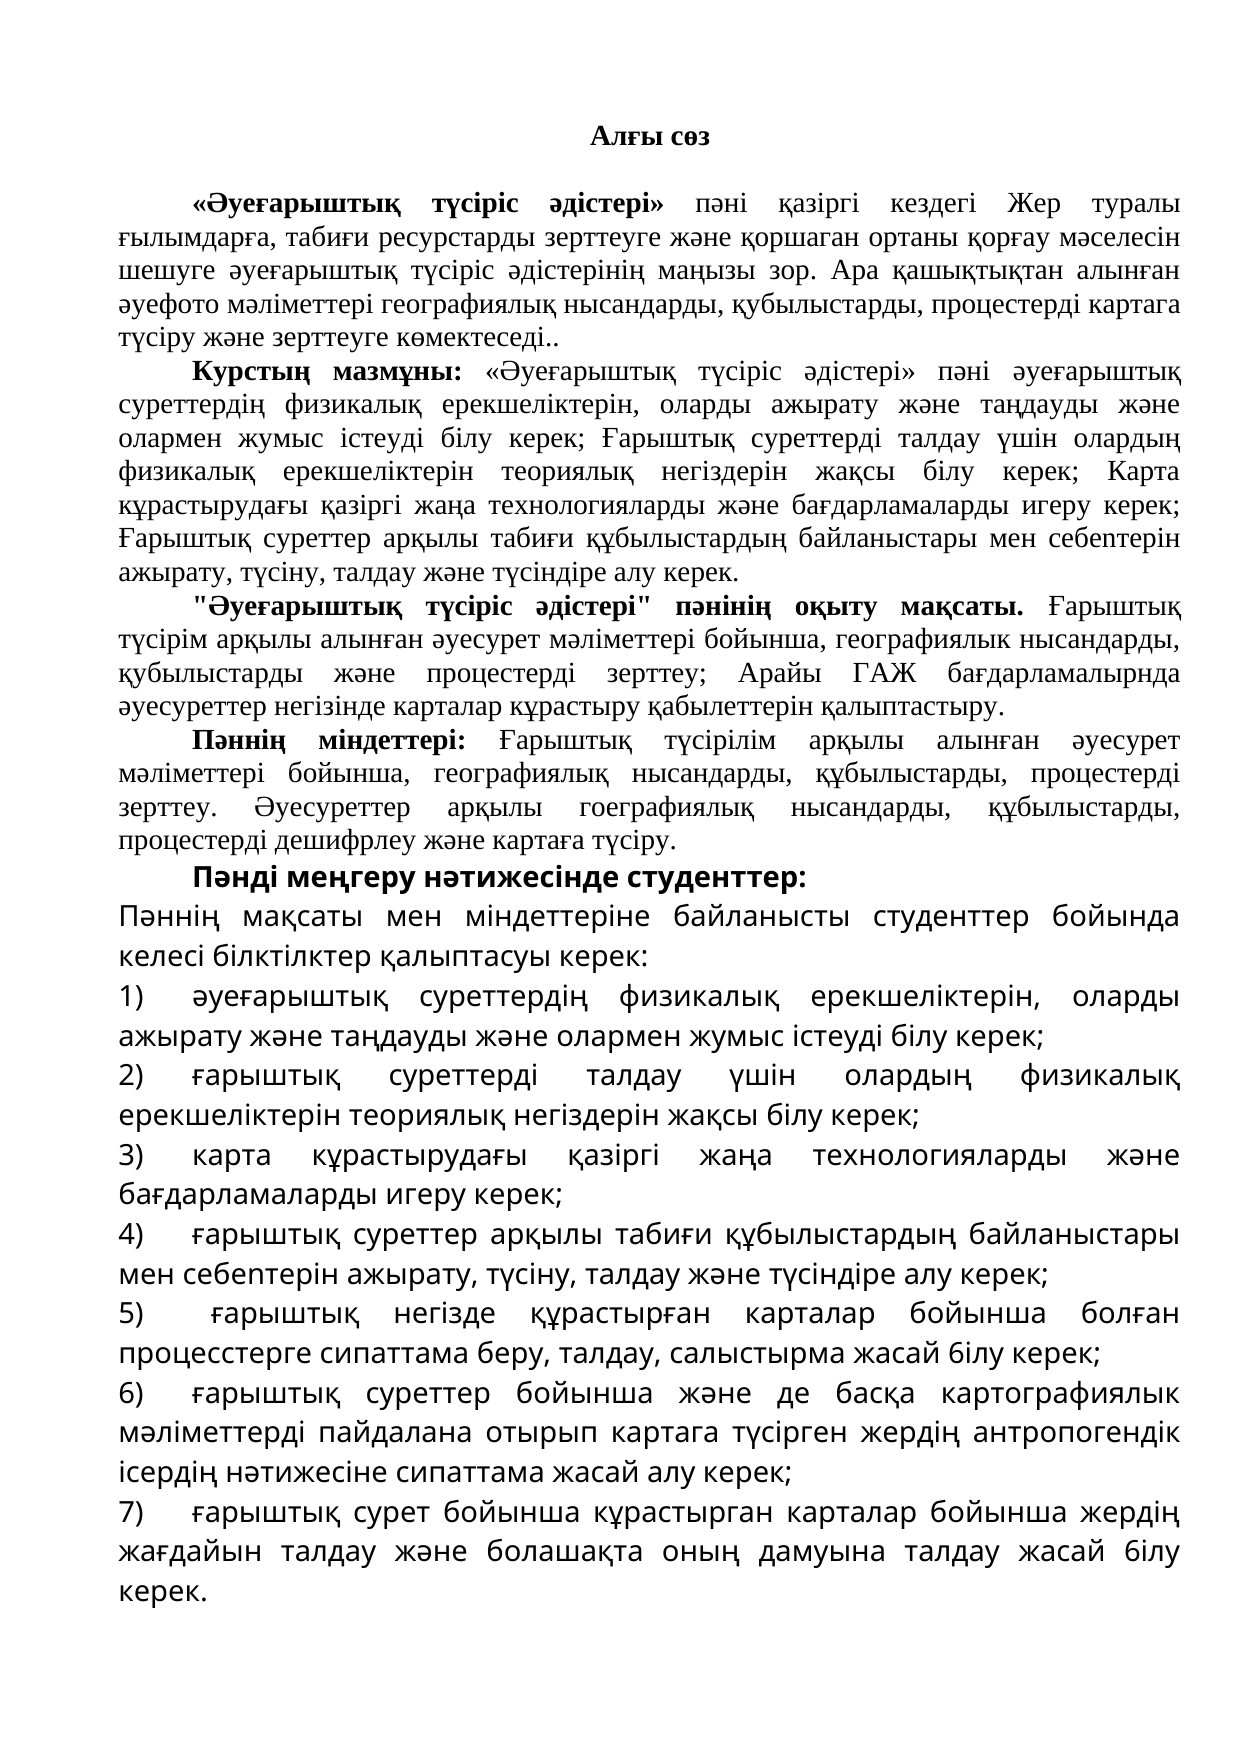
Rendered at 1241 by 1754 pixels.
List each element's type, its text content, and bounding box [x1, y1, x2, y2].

text Пәннің мақсаты мен міндеттеріне байланысты студенттер бойында келеci білктілктер қалыптасуы керек: [118, 896, 1181, 975]
text 2) ғарыштық cуpеттеpдi талдау үшiн олардың физикалық ерекшеліктерін теориялық негiздеpiн жақсы бiлу керек; [118, 1054, 1181, 1134]
text 7) ғарыштық сурет бойынша кұрастырган карталар бойынша жердің жағдайын талдау және болашақта оның дамуына талдау жасай 6iлy керек. [118, 1491, 1181, 1610]
text 1) әуеғарыштық суреттердің физикалық еpекшелiктеpiн, оларды ажырату және таңдауды және олармен жумыс icтеудi білу керек; [118, 975, 1181, 1054]
text Пәнді меңгеру нәтижесінде студенттер: [118, 856, 1181, 896]
text 3) карта кұрастырудағы қазipгi жаңа технологияларды және бағдарламаларды игеру керек; [118, 1134, 1181, 1213]
text Пәннің міндеттері: Ғарыштық түсірілім арқылы алынған әуесурет мәліметтері бойынша, географиялық нысандарды, құбылыстарды, процестерді зерттеу. Әуесуреттер арқылы гоеграфиялық нысандарды, құбылыстарды, процестерді дешифрлеу және картаға түсіру. [118, 722, 1181, 856]
text Курстың мазмұны: «Әуеғарыштық түсіріс әдістері» пәні әуеғарыштық суреттердің физикалық еpекшелiктеpiн, оларды ажырату және таңдауды және олармен жумыс icтеудi білу керек; Ғарыштық cуpеттеpдi талдау үшiн олардың физикалық ерекшеліктерін теориялық негiздеpiн жақсы бiлу керек; Карта кұрастырудағы қазipгi жаңа технологияларды және бағдарламаларды игеру керек; Ғарыштық суреттер арқылы табиғи құбылыстардың байланыстары мен ceбenтepін ажырату, түсіну, талдау және түсiндiре алу керек. [118, 353, 1181, 588]
text Алғы сөз [118, 118, 1181, 152]
text 4) ғарыштық суреттер арқылы табиғи құбылыстардың байланыстары мен ceбenтepін ажырату, түсіну, талдау және түсiндiре алу керек; [118, 1213, 1181, 1293]
text 5) ғарыштық негiзде құрастырған карталар бойынша болған процесстерге сипаттама беру, талдау, салыстырма жасай 6iлy керек; [118, 1293, 1181, 1372]
text "Әуеғарыштық түсіріс әдістері" пәнінің оқыту мақсаты. Ғарыштық түcipiм арқылы алынған әуесурет мәлiметтеpi бойынша, географиялык нысандарды, қубылыстарды және пpоцеcтеpдi зерттеу; Арайы ГАЖ бағдарламалырнда әуесуреттер негiзiнде карталар кұрастыру қабылеттерін қалыптастыру. [118, 588, 1181, 722]
text 6) ғарыштық суреттер бойынша және де басқа картографиялык мәлiметтердi пайдалана отырып картага түciрген жердің антропогендік ісердің нәтижеciне сипаттама жасай алу керек; [118, 1372, 1181, 1491]
text «Әуеғарыштық түсіріс әдістері» пәні қазіргі кездегі Жер туралы ғылымдарға, табиғи ресурстарды зерттеуге және қоршаган ортаны қорғау мәcелеciн шешуге әуеғарыштық түcipic әдістерінің маңызы зор. Ара қашықтықтан алынған әуефото мәлiметтеpi географиялық нысандарды, қубылыстарды, пpоцеcтеpдi картага түcipу және зерттеуге көмектеcедi.. [118, 185, 1181, 353]
